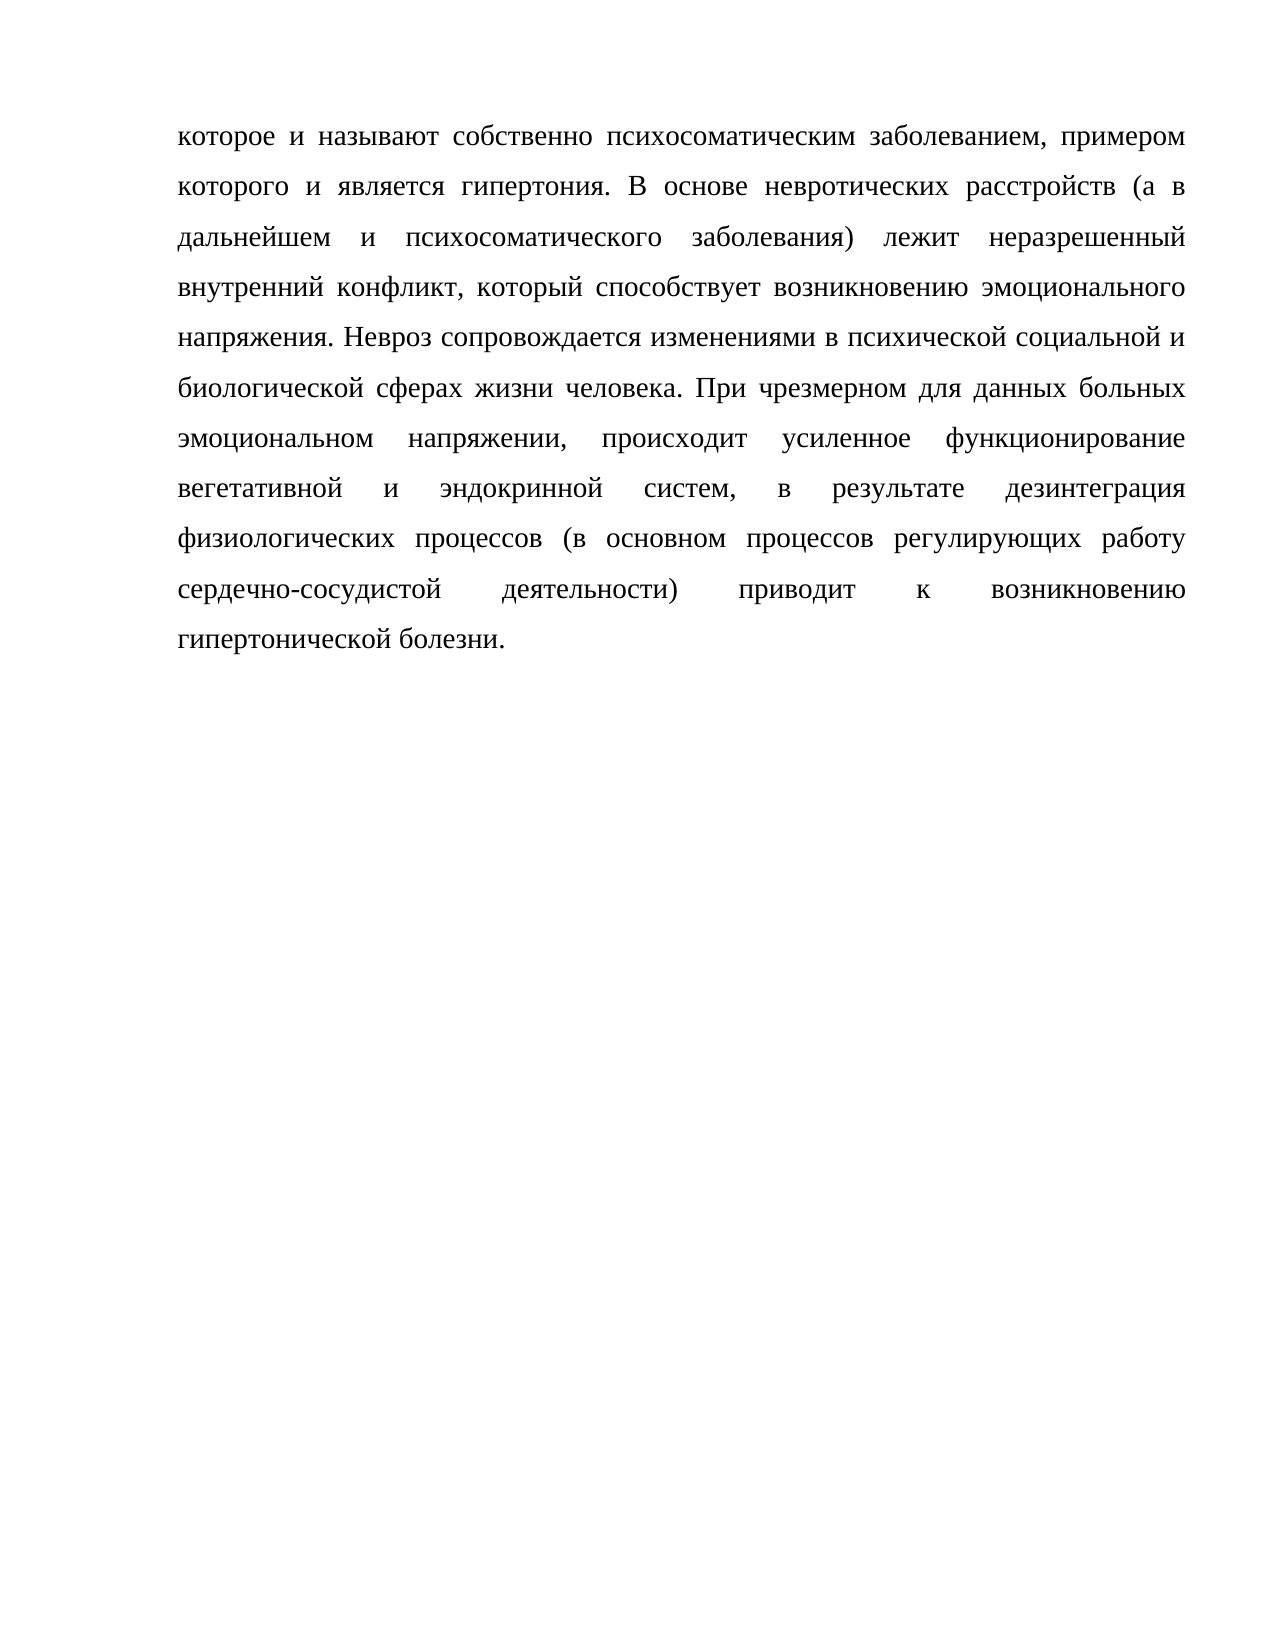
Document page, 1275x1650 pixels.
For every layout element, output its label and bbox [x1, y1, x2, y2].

text [177, 118, 1186, 655]
